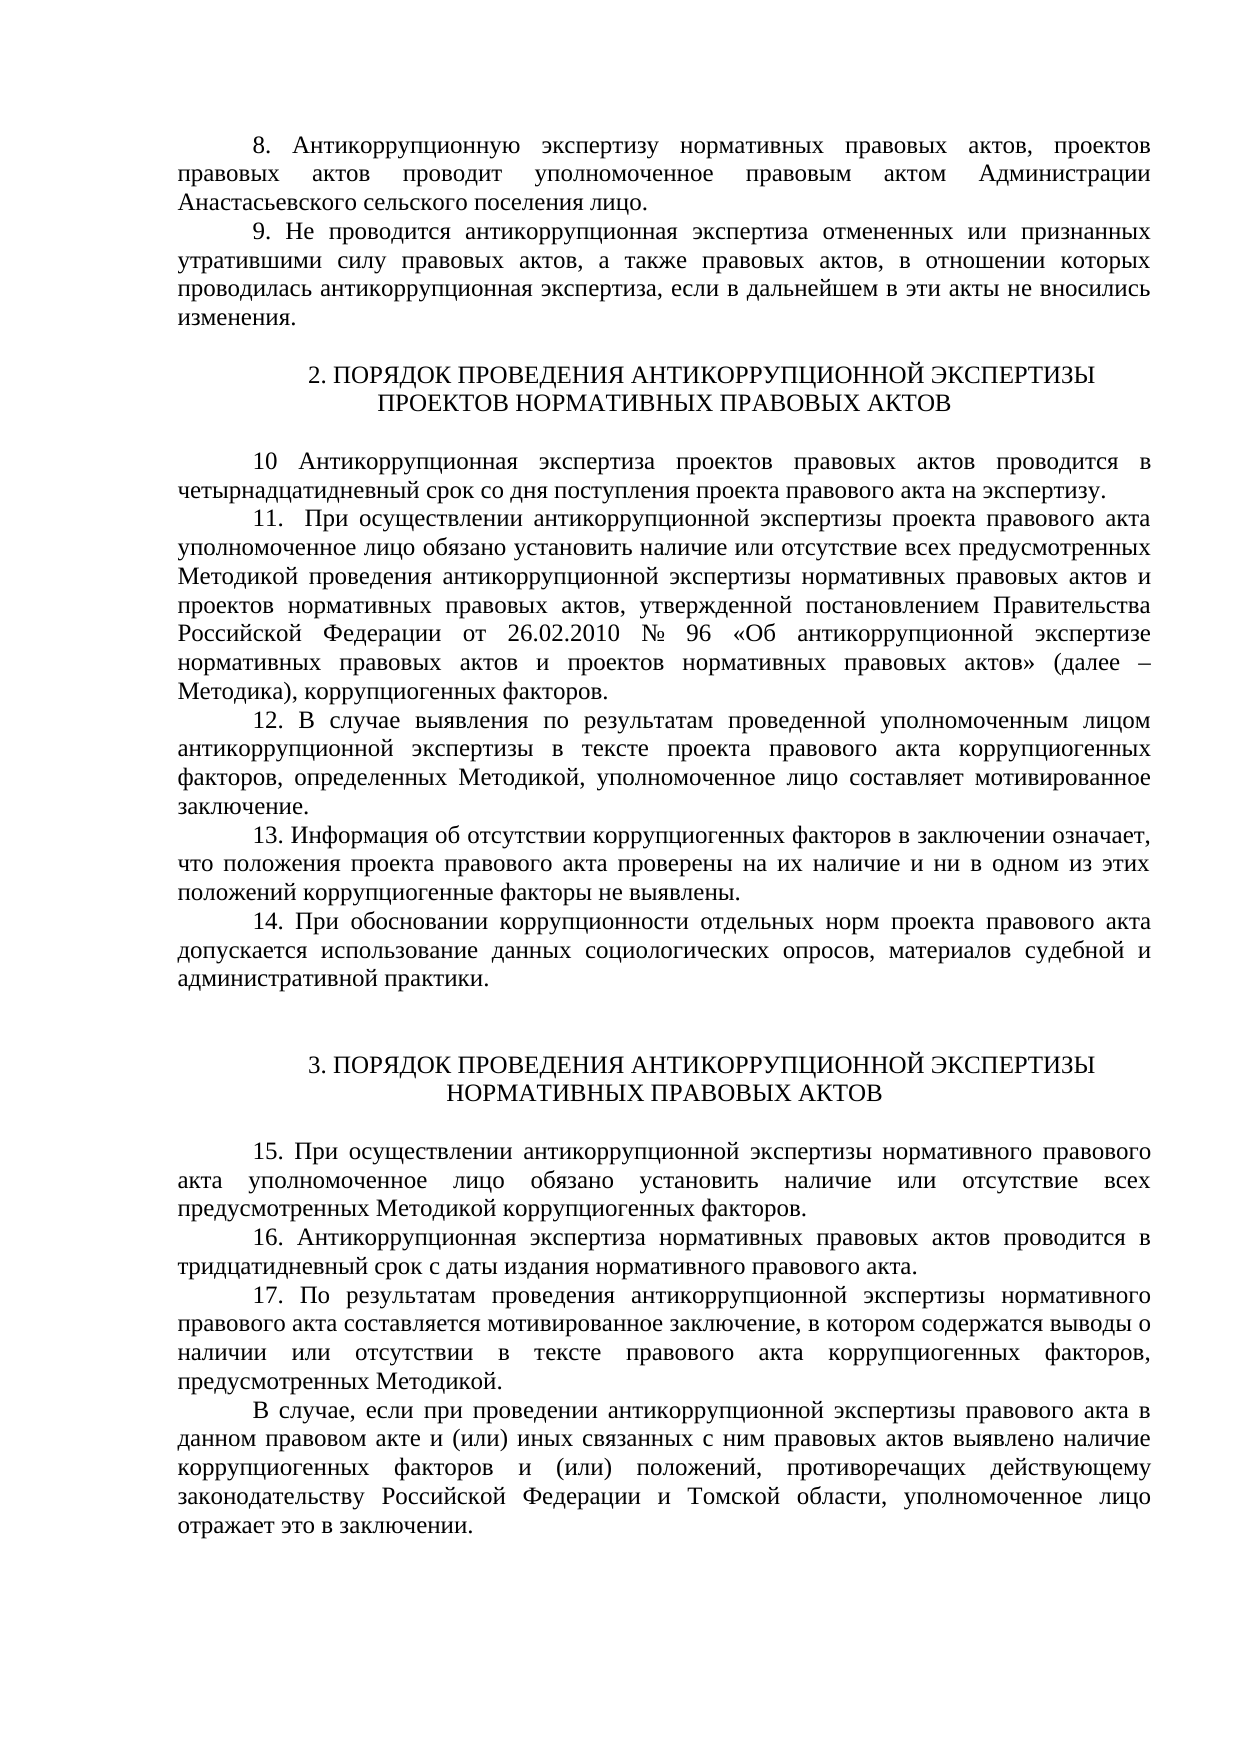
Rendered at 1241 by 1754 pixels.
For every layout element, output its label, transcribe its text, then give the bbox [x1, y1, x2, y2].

text 3. ПОРЯДОК ПРОВЕДЕНИЯ АНТИКОРРУПЦИОННОЙ ЭКСПЕРТИЗЫ НОРМАТИВНЫХ ПРАВОВЫХ АКТОВ [177, 1050, 1152, 1107]
text 10 Антикоррупционная экспертиза проектов правовых актов проводится в четырнадцатидневный срок со дня поступления проекта правового акта на экспертизу. [177, 446, 1152, 503]
text 12. В случае выявления по результатам проведенной уполномоченным лицом антикоррупционной экспертизы в тексте проекта правового акта коррупциогенных факторов, определенных Методикой, уполномоченное лицо составляет мотивированное заключение. [177, 705, 1152, 820]
text 15. При осуществлении антикоррупционной экспертизы нормативного правового акта уполномоченное лицо обязано установить наличие или отсутствие всех предусмотренных Методикой коррупциогенных факторов. [177, 1136, 1152, 1222]
text 17. По результатам проведения антикоррупционной экспертизы нормативного правового акта составляется мотивированное заключение, в котором содержатся выводы о наличии или отсутствии в тексте правового акта коррупциогенных факторов, предусмотренных Методикой. [177, 1280, 1152, 1395]
text В случае, если при проведении антикоррупционной экспертизы правового акта в данном правовом акте и (или) иных связанных с ним правовых актов выявлено наличие коррупциогенных факторов и (или) положений, противоречащих действующему законодательству Российской Федерации и Томской области, уполномоченное лицо отражает это в заключении. [177, 1395, 1152, 1538]
text 9. Не проводится антикоррупционная экспертиза отмененных или признанных утратившими силу правовых актов, а также правовых актов, в отношении которых проводилась антикоррупционная экспертиза, если в дальнейшем в эти акты не вносились изменения. [177, 216, 1152, 331]
text 14. При обосновании коррупционности отдельных норм проекта правового акта допускается использование данных социологических опросов, материалов судебной и административной практики. [177, 906, 1152, 992]
text 8. Антикоррупционную экспертизу нормативных правовых актов, проектов правовых актов проводит уполномоченное правовым актом Администрации Анастасьевского сельского поселения лицо. [177, 130, 1152, 216]
text 11. При осуществлении антикоррупционной экспертизы проекта правового акта уполномоченное лицо обязано установить наличие или отсутствие всех предусмотренных Методикой проведения антикоррупционной экспертизы нормативных правовых актов и проектов нормативных правовых актов, утвержденной постановлением Правительства Российской Федерации от 26.02.2010 № 96 «Об антикоррупционной экспертизе нормативных правовых актов и проектов нормативных правовых актов» (далее – Методика), коррупциогенных факторов. [177, 503, 1152, 705]
text 16. Антикоррупционная экспертиза нормативных правовых актов проводится в тридцатидневный срок с даты издания нормативного правового акта. [177, 1222, 1152, 1280]
text 2. ПОРЯДОК ПРОВЕДЕНИЯ АНТИКОРРУПЦИОННОЙ ЭКСПЕРТИЗЫ ПРОЕКТОВ НОРМАТИВНЫХ ПРАВОВЫХ АКТОВ [177, 360, 1152, 417]
text 13. Информация об отсутствии коррупциогенных факторов в заключении означает, что положения проекта правового акта проверены на их наличие и ни в одном из этих положений коррупциогенные факторы не выявлены. [177, 820, 1152, 906]
